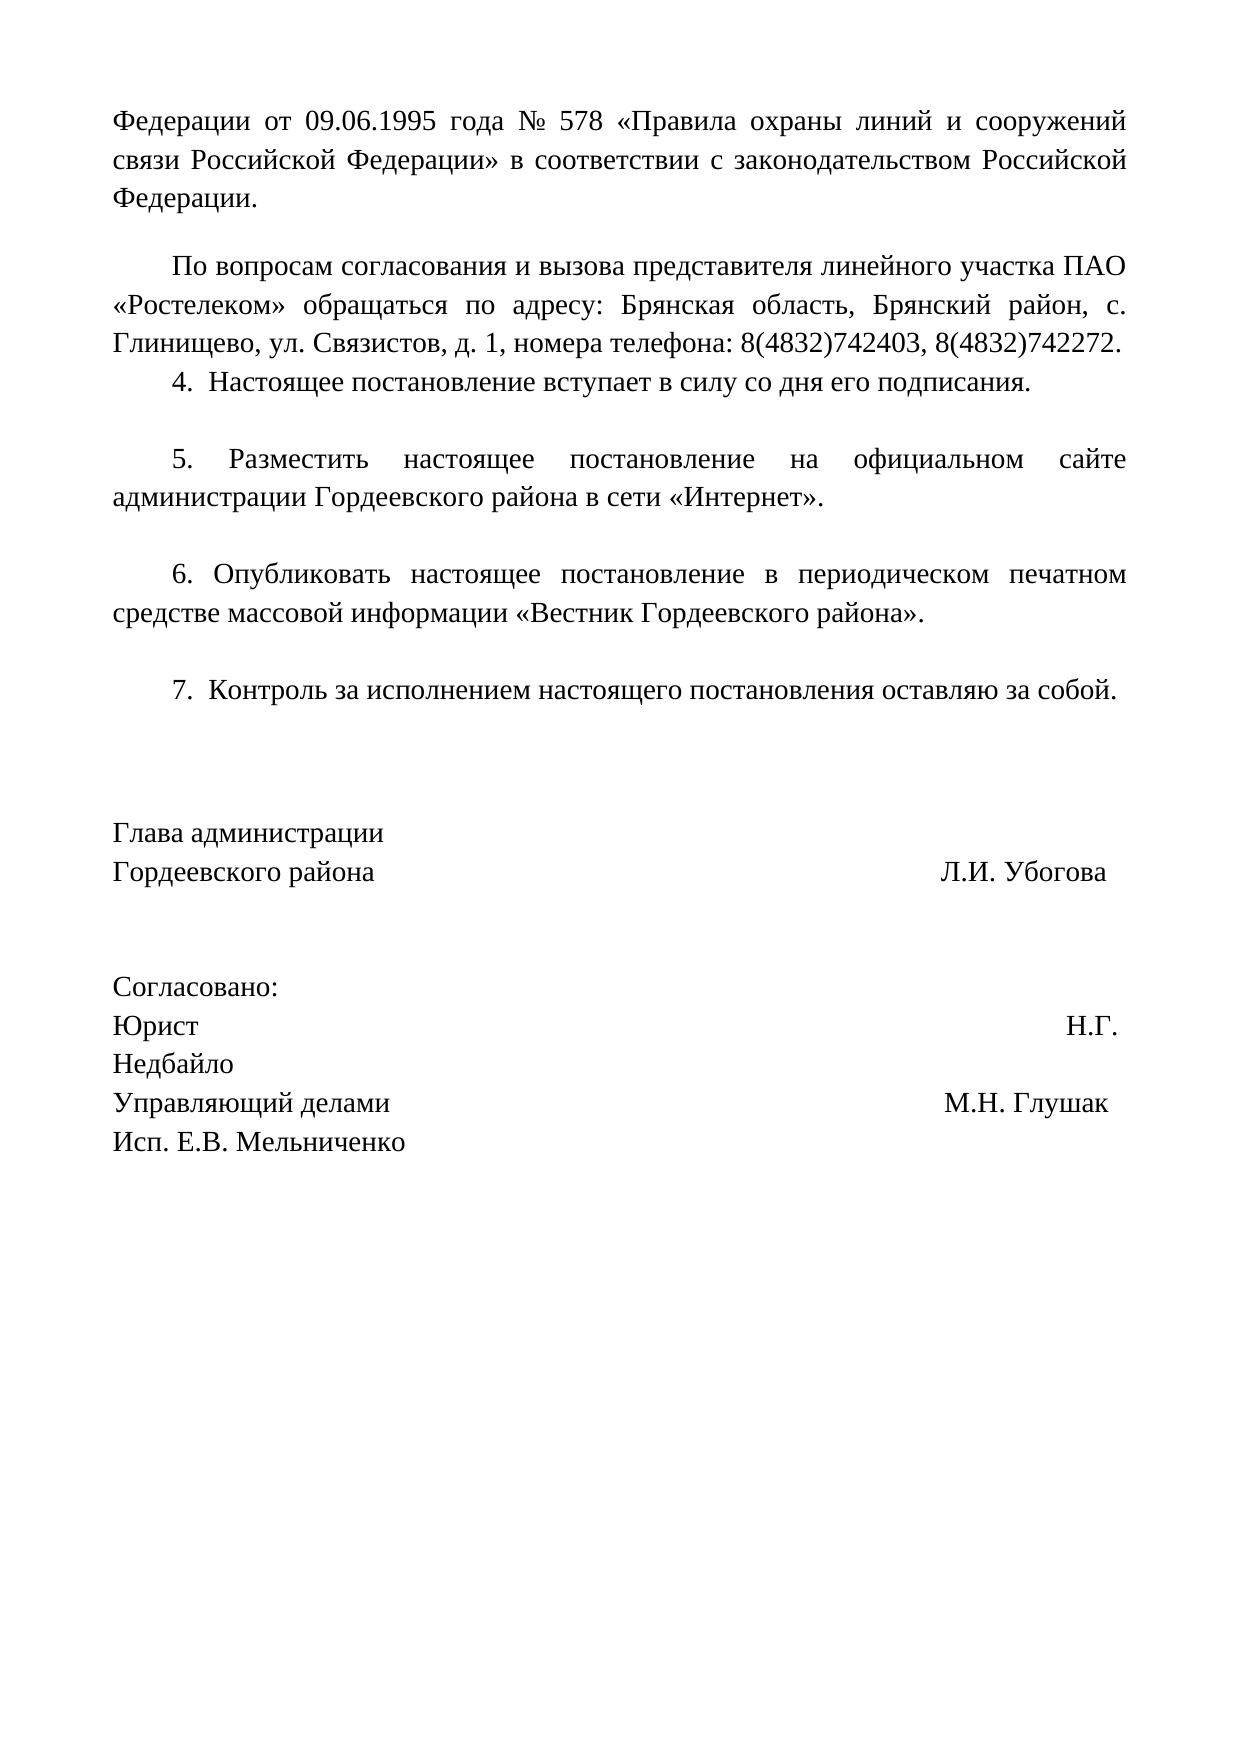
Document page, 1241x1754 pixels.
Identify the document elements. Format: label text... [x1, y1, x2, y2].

text По вопросам согласования и вызова представителя линейного участка ПАО «Ростелеком» обращаться по адресу: Брянская область, Брянский район, с. Глинищево, ул. Связистов, д. 1, номера телефона: 8(4832)742403, 8(4832)742272. [112, 248, 1128, 359]
text Глава администрации [112, 815, 1128, 849]
text 5. Разместить настоящее постановление на официальном сайте администрации Гордеевского района в сети «Интернет». [112, 441, 1128, 513]
text 6. Опубликовать настоящее постановление в периодическом печатном средстве массовой информации «Вестник Гордеевского района». [112, 557, 1128, 629]
text Управляющий делами М.Н. Глушак [112, 1085, 1128, 1119]
text Исп. Е.В. Мельниченко [112, 1124, 1128, 1157]
text Согласовано: [112, 969, 1128, 1003]
text Гордеевского района Л.И. Убогова [112, 854, 1128, 887]
text 7. Контроль за исполнением настоящего постановления оставляю за собой. [112, 672, 1128, 706]
text Юрист Н.Г. Недбайло [112, 1008, 1128, 1080]
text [112, 103, 1128, 214]
text 4. Настоящее постановление вступает в силу со дня его подписания. [112, 364, 1128, 397]
